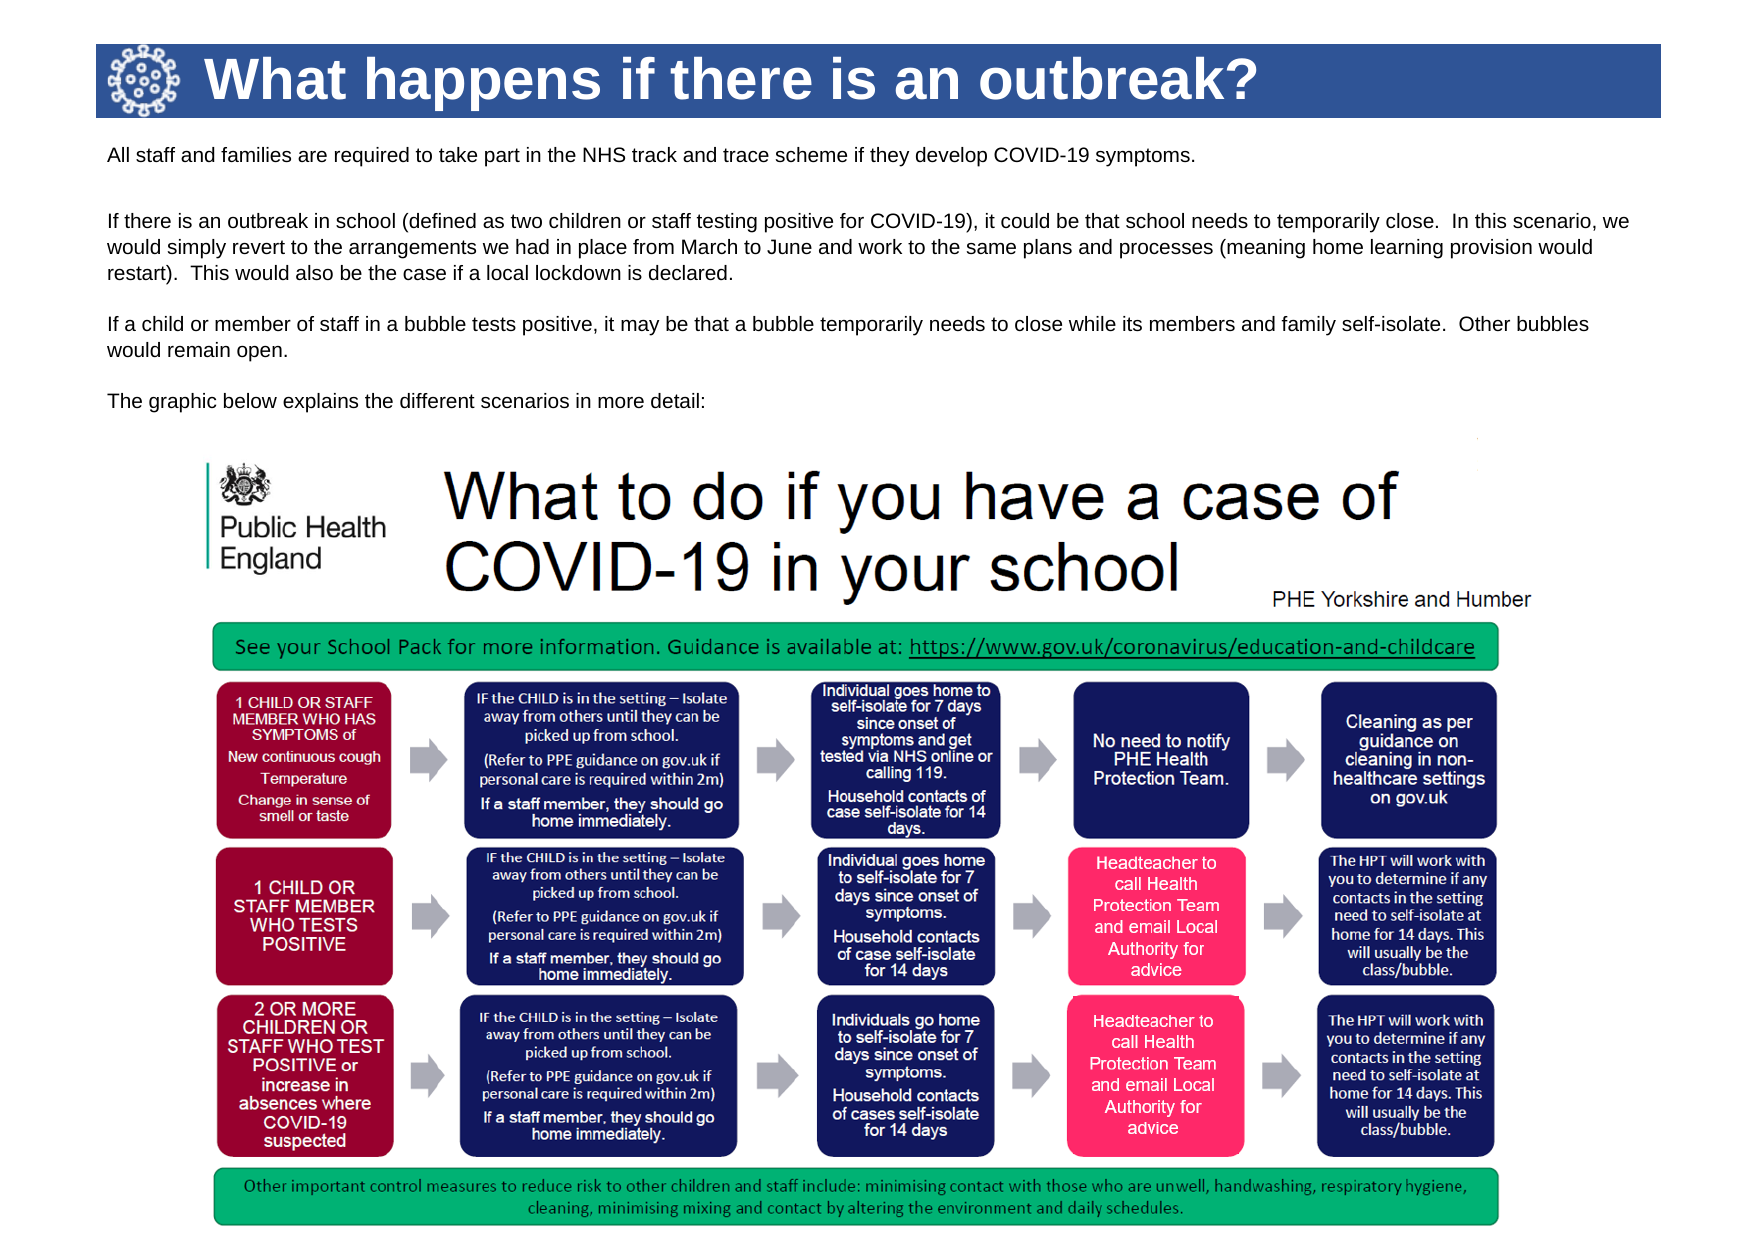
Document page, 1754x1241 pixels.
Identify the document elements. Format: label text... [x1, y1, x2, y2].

picture [107, 44, 182, 118]
table_cell What happens if there is an outbreak? [193, 44, 1661, 118]
table_cell [182, 44, 193, 118]
table_cell [96, 44, 107, 118]
picture [183, 557, 1559, 1229]
table_cell All staff and families are required to take part in the NHS track and trace scheme if they develop COVID-19 symptoms. If there is an outbreak in school (defined as two children or staff testing positive for COVID-19), it could be that school needs to temporarily close. In this scenario, we would simply revert to the arrangements we had in place from March to June and work to the same plans and processes (meaning home learning provision would restart). This would also be the case if a local lockdown is declared. If a child or member of staff in a bubble tests positive, it may be that a bubble temporarily needs to close while its members and family self-isolate. Other bubbles would remain open. The graphic below explains the different scenarios in more detail: [96, 118, 1661, 557]
